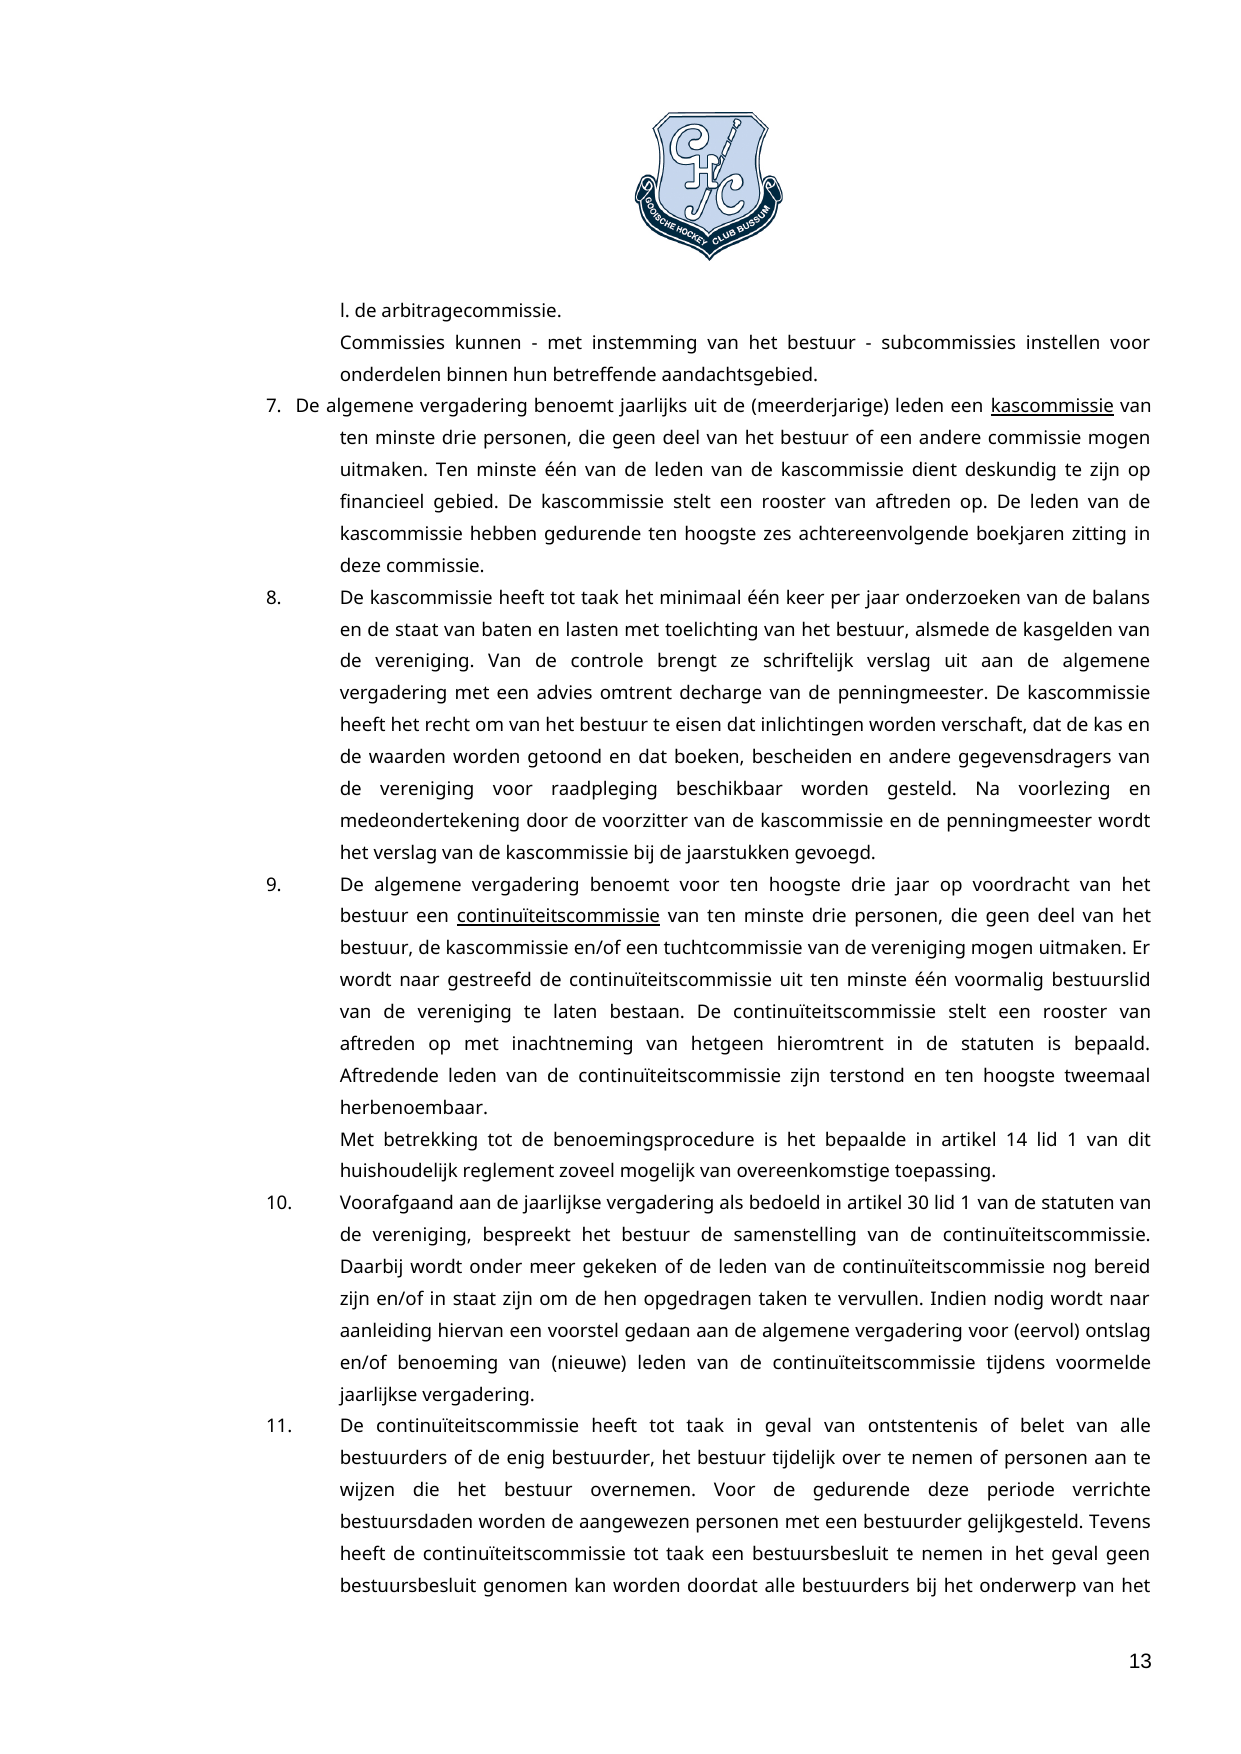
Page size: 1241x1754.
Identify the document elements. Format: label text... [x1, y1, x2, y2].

text 8. De kascommissie heeft tot taak het minimaal één keer per jaar onderzoeken van de balans en de staat van baten en lasten met toelichting van het bestuur, alsmede de kasgelden van de vereniging. Van de controle brengt ze schriftelijk verslag uit aan de algemene vergadering met een advies omtrent decharge van de penningmeester. De kascommissie heeft het recht om van het bestuur te eisen dat inlichtingen worden verschaft, dat de kas en de waarden worden getoond en dat boeken, bescheiden en andere gegevensdragers van de vereniging voor raadpleging beschikbaar worden gesteld. Na voorlezing en medeondertekening door de voorzitter van de kascommissie en de penningmeester wordt het verslag van de kascommissie bij de jaarstukken gevoegd. [266, 584, 1152, 864]
list De algemene vergadering benoemt jaarlijks uit de (meerderjarige) leden een kascommissie van ten minste drie personen, die geen deel van het bestuur of een andere commissie mogen uitmaken. Ten minste één van de leden van de kascommissie dient deskundig te zijn op financieel gebied. De kascommissie stelt een rooster van aftreden op. De leden van de kascommissie hebben gedurende ten hoogste zes achtereenvolgende boekjaren zitting in deze commissie. [266, 393, 1152, 578]
text Met betrekking tot de benoemingsprocedure is het bepaalde in artikel 14 lid 1 van dit huishoudelijk reglement zoveel mogelijk van overeenkomstige toepassing. [266, 1126, 1152, 1183]
picture [634, 112, 783, 261]
text 10. Voorafgaand aan de jaarlijkse vergadering als bedoeld in artikel 30 lid 1 van de statuten van de vereniging, bespreekt het bestuur de samenstelling van de continuïteitscommissie. Daarbij wordt onder meer gekeken of de leden van de continuïteitscommissie nog bereid zijn en/of in staat zijn om de hen opgedragen taken te vervullen. Indien nodig wordt naar aanleiding hiervan een voorstel gedaan aan de algemene vergadering voor (eervol) ontslag en/of benoeming van (nieuwe) leden van de continuïteitscommissie tijdens voormelde jaarlijkse vergadering. [266, 1190, 1152, 1406]
text Commissies kunnen - met instemming van het bestuur - subcommissies instellen voor onderdelen binnen hun betreffende aandachtsgebied. [339, 329, 1152, 386]
list de arbitragecommissie. [340, 297, 1152, 323]
text 9. De algemene vergadering benoemt voor ten hoogste drie jaar op voordracht van het bestuur een continuïteitscommissie van ten minste drie personen, die geen deel van het bestuur, de kascommissie en/of een tuchtcommissie van de vereniging mogen uitmaken. Er wordt naar gestreefd de continuïteitscommissie uit ten minste één voormalig bestuurslid van de vereniging te laten bestaan. De continuïteitscommissie stelt een rooster van aftreden op met inachtneming van hetgeen hieromtrent in de statuten is bepaald. Aftredende leden van de continuïteitscommissie zijn terstond en ten hoogste tweemaal herbenoembaar. [266, 871, 1152, 1119]
